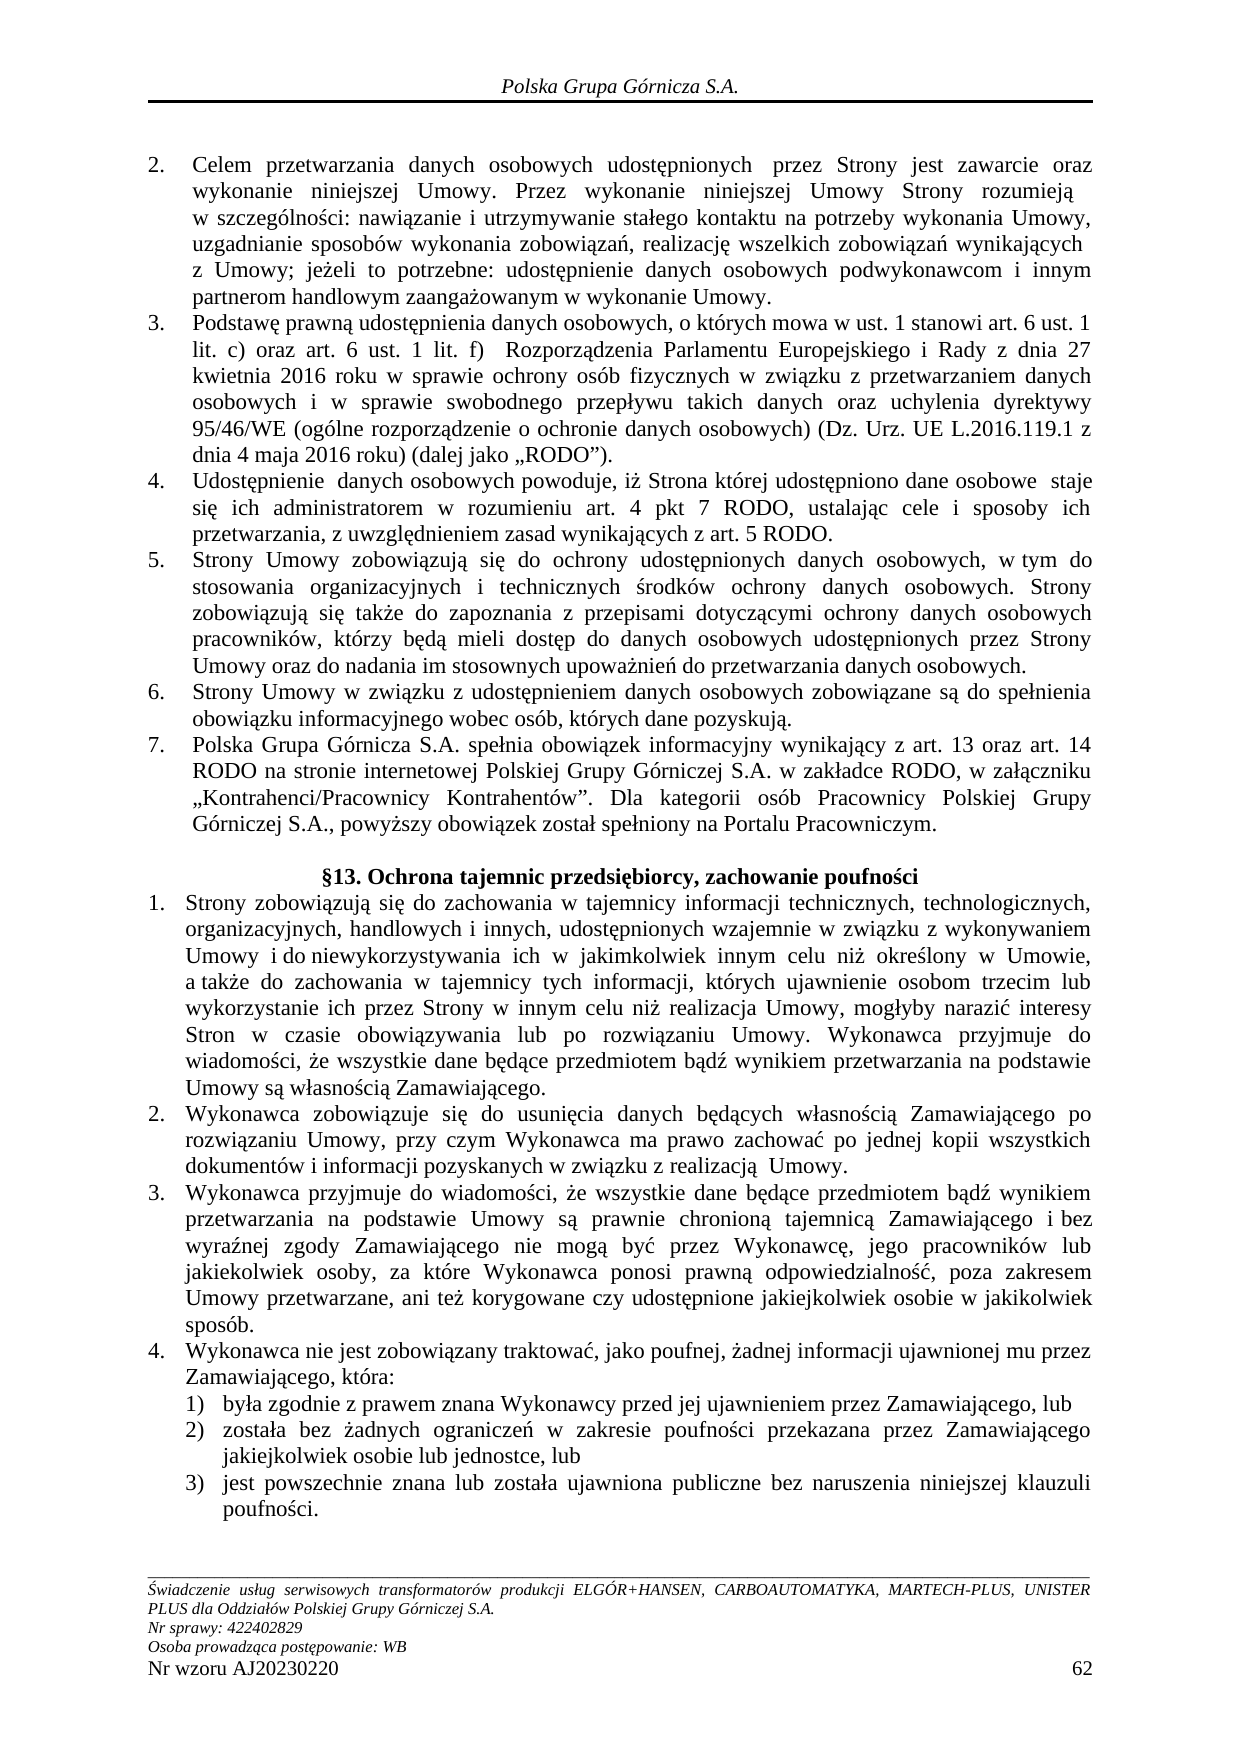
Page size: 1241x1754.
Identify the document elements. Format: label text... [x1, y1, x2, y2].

list Wykonawca zobowiązuje się do usunięcia danych będących własnością Zamawiającego po rozwiązaniu Umowy, przy czym Wykonawca ma prawo zachować po jednej kopii wszystkich dokumentów i informacji pozyskanych w związku z realizacją Umowy. [148, 1100, 1093, 1179]
list Strony Umowy w związku z udostępnieniem danych osobowych zobowiązane są do spełnienia obowiązku informacyjnego wobec osób, których dane pozyskują. [148, 678, 1093, 731]
list Wykonawca nie jest zobowiązany traktować, jako poufnej, żadnej informacji ujawnionej mu przez Zamawiającego, która: [148, 1337, 1093, 1390]
list Strony Umowy zobowiązują się do ochrony udostępnionych danych osobowych, w tym do stosowania organizacyjnych i technicznych środków ochrony danych osobowych. Strony zobowiązują się także do zapoznania z przepisami dotyczącymi ochrony danych osobowych pracowników, którzy będą mieli dostęp do danych osobowych udostępnionych przez Strony Umowy oraz do nadania im stosownych upoważnień do przetwarzania danych osobowych. [148, 546, 1093, 678]
list Udostępnienie danych osobowych powoduje, iż Strona której udostępniono dane osobowe staje się ich administratorem w rozumieniu art. 4 pkt 7 RODO, ustalając cele i sposoby ich przetwarzania, z uwzględnieniem zasad wynikających z art. 5 RODO. [148, 467, 1093, 546]
list Podstawę prawną udostępnienia danych osobowych, o których mowa w ust. 1 stanowi art. 6 ust. 1 lit. c) oraz art. 6 ust. 1 lit. f) Rozporządzenia Parlamentu Europejskiego i Rady z dnia 27 kwietnia 2016 roku w sprawie ochrony osób fizycznych w związku z przetwarzaniem danych osobowych i w sprawie swobodnego przepływu takich danych oraz uchylenia dyrektywy 95/46/WE (ogólne rozporządzenie o ochronie danych osobowych) (Dz. Urz. UE L.2016.119.1 z dnia 4 maja 2016 roku) (dalej jako „RODO”). [148, 309, 1093, 467]
list Wykonawca przyjmuje do wiadomości, że wszystkie dane będące przedmiotem bądź wynikiem przetwarzania na podstawie Umowy są prawnie chronioną tajemnicą Zamawiającego i bez wyraźnej zgody Zamawiającego nie mogą być przez Wykonawcę, jego pracowników lub jakiekolwiek osoby, za które Wykonawca ponosi prawną odpowiedzialność, poza zakresem Umowy przetwarzane, ani też korygowane czy udostępnione jakiejkolwiek osobie w jakikolwiek sposób. [148, 1179, 1093, 1337]
list była zgodnie z prawem znana Wykonawcy przed jej ujawnieniem przez Zamawiającego, lub [185, 1390, 1093, 1416]
list Celem przetwarzania danych osobowych udostępnionych przez Strony jest zawarcie oraz wykonanie niniejszej Umowy. Przez wykonanie niniejszej Umowy Strony rozumieją w szczególności: nawiązanie i utrzymywanie stałego kontaktu na potrzeby wykonania Umowy, uzgadnianie sposobów wykonania zobowiązań, realizację wszelkich zobowiązań wynikających z Umowy; jeżeli to potrzebne: udostępnienie danych osobowych podwykonawcom i innym partnerom handlowym zaangażowanym w wykonanie Umowy. [148, 151, 1093, 309]
list jest powszechnie znana lub została ujawniona publiczne bez naruszenia niniejszej klauzuli poufności. [185, 1469, 1093, 1522]
list Strony zobowiązują się do zachowania w tajemnicy informacji technicznych, technologicznych, organizacyjnych, handlowych i innych, udostępnionych wzajemnie w związku z wykonywaniem Umowy i do niewykorzystywania ich w jakimkolwiek innym celu niż określony w Umowie, a także do zachowania w tajemnicy tych informacji, których ujawnienie osobom trzecim lub wykorzystanie ich przez Strony w innym celu niż realizacja Umowy, mogłyby narazić interesy Stron w czasie obowiązywania lub po rozwiązaniu Umowy. Wykonawca przyjmuje do wiadomości, że wszystkie dane będące przedmiotem bądź wynikiem przetwarzania na podstawie Umowy są własnością Zamawiającego. [148, 889, 1093, 1100]
subtitle §13. Ochrona tajemnic przedsiębiorcy, zachowanie poufności [148, 863, 1093, 889]
list Polska Grupa Górnicza S.A. spełnia obowiązek informacyjny wynikający z art. 13 oraz art. 14 RODO na stronie internetowej Polskiej Grupy Górniczej S.A. w zakładce RODO, w załączniku „Kontrahenci/Pracownicy Kontrahentów”. Dla kategorii osób Pracownicy Polskiej Grupy Górniczej S.A., powyższy obowiązek został spełniony na Portalu Pracowniczym. [148, 731, 1093, 836]
list została bez żadnych ograniczeń w zakresie poufności przekazana przez Zamawiającego jakiejkolwiek osobie lub jednostce, lub [185, 1416, 1093, 1469]
